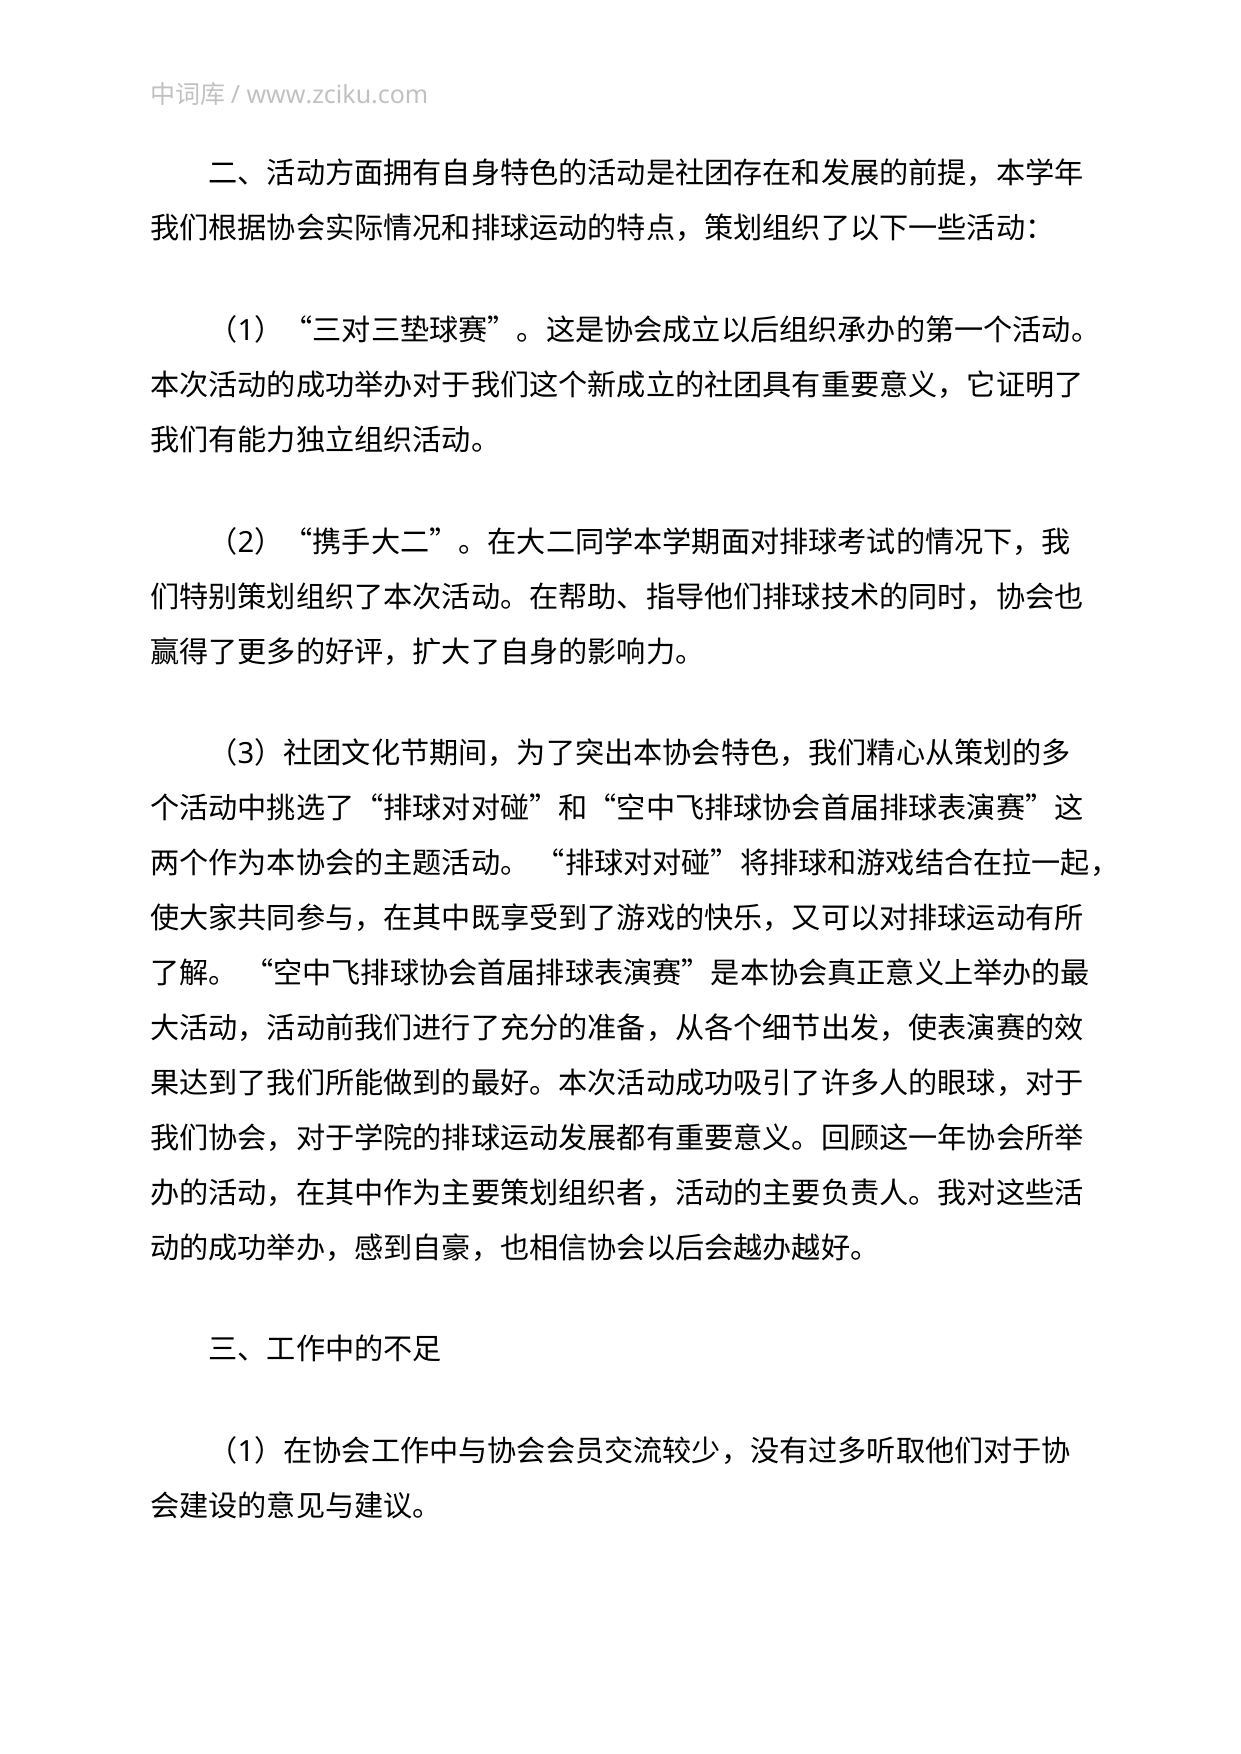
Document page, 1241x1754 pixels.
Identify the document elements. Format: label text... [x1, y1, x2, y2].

text （1）在协会工作中与协会会员交流较少，没有过多听取他们对于协会建设的意见与建议。 [150, 1428, 1090, 1525]
text 三、工作中的不足 [150, 1326, 1090, 1368]
text （1）“三对三垫球赛”。这是协会成立以后组织承办的第一个活动。本次活动的成功举办对于我们这个新成立的社团具有重要意义，它证明了我们有能力独立组织活动。 [150, 307, 1090, 459]
text （3）社团文化节期间，为了突出本协会特色，我们精心从策划的多个活动中挑选了“排球对对碰”和“空中飞排球协会首届排球表演赛”这两个作为本协会的主题活动。 “排球对对碰”将排球和游戏结合在拉一起，使大家共同参与，在其中既享受到了游戏的快乐，又可以对排球运动有所了解。 “空中飞排球协会首届排球表演赛”是本协会真正意义上举办的最大活动，活动前我们进行了充分的准备，从各个细节出发，使表演赛的效果达到了我们所能做到的最好。本次活动成功吸引了许多人的眼球，对于我们协会，对于学院的排球运动发展都有重要意义。回顾这一年协会所举办的活动，在其中作为主要策划组织者，活动的主要负责人。我对这些活动的成功举办，感到自豪，也相信协会以后会越办越好。 [150, 730, 1090, 1266]
text （2）“携手大二”。在大二同学本学期面对排球考试的情况下，我们特别策划组织了本次活动。在帮助、指导他们排球技术的同时，协会也赢得了更多的好评，扩大了自身的影响力。 [150, 518, 1090, 671]
text 二、活动方面拥有自身特色的活动是社团存在和发展的前提，本学年我们根据协会实际情况和排球运动的特点，策划组织了以下一些活动： [150, 150, 1090, 247]
